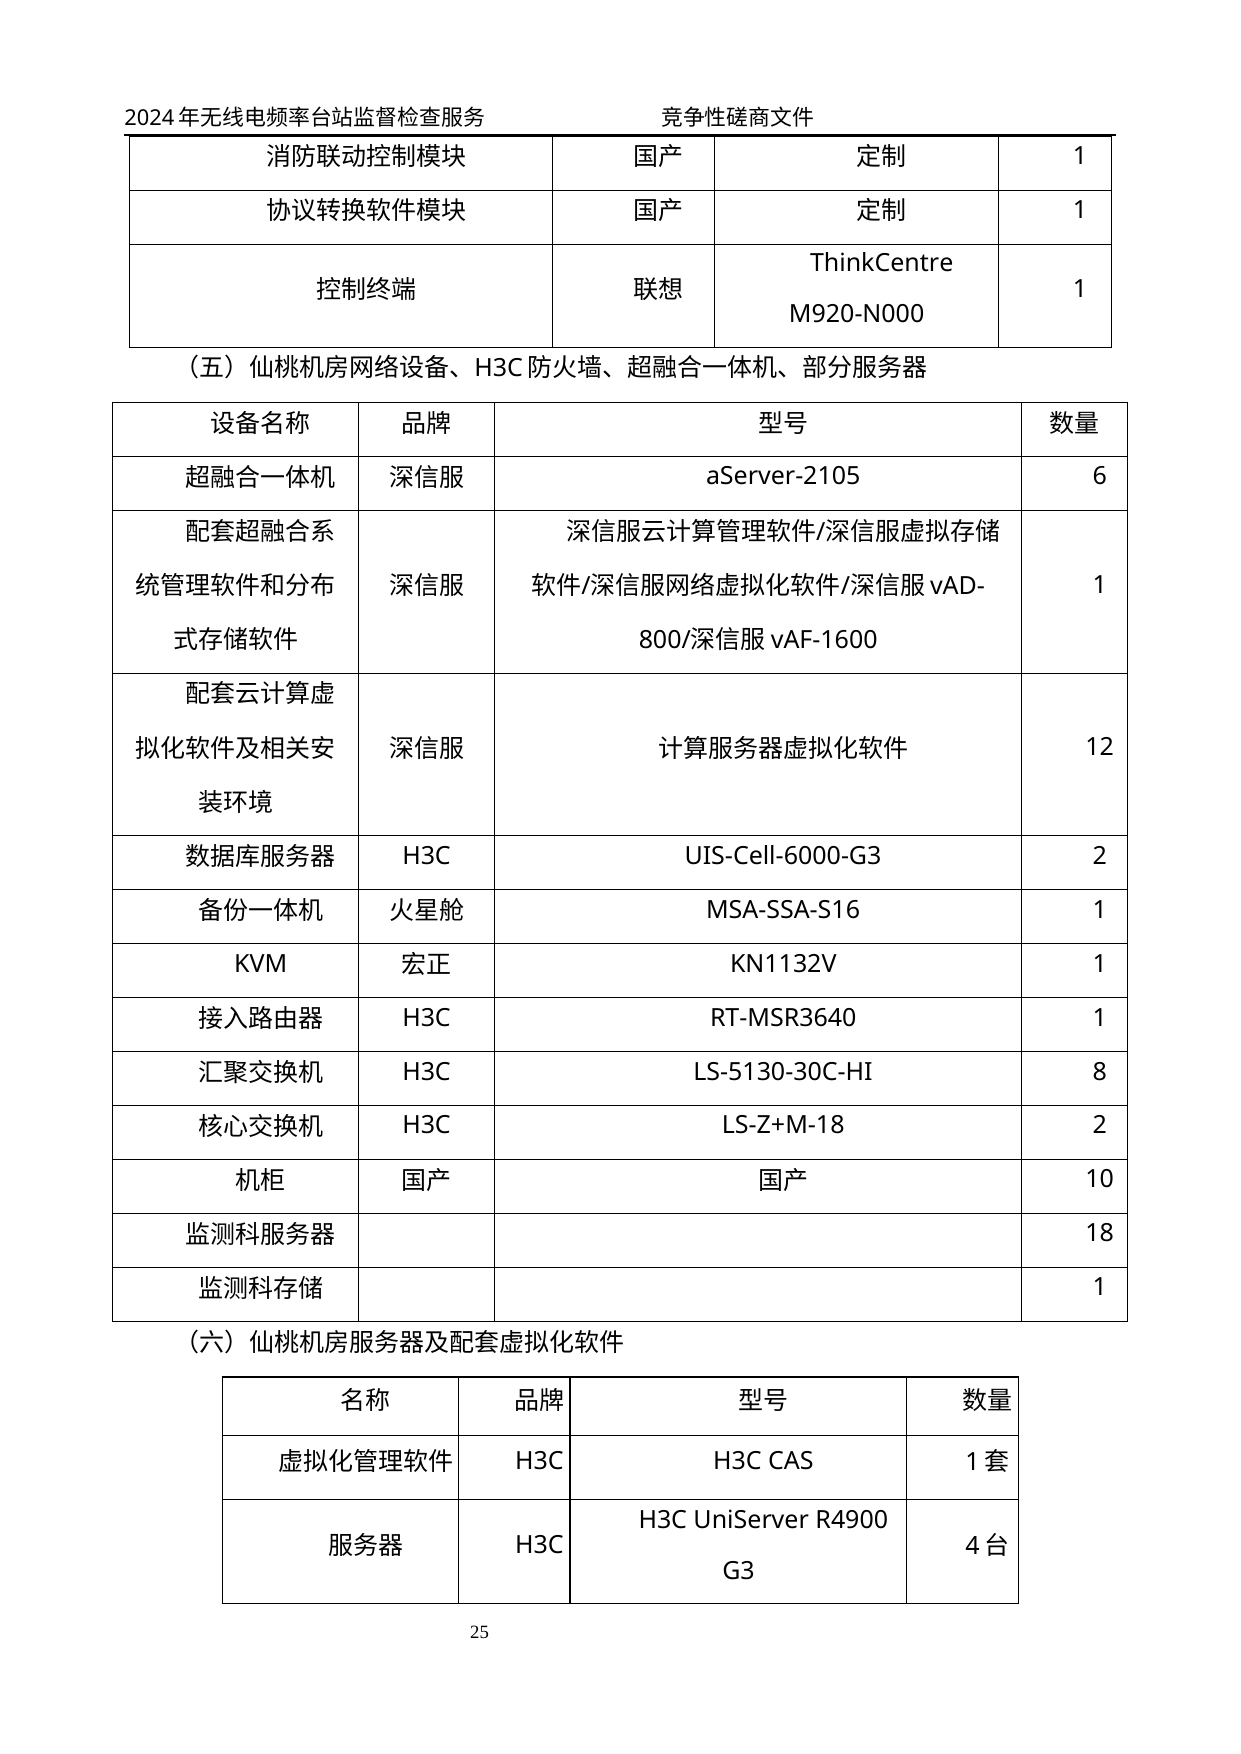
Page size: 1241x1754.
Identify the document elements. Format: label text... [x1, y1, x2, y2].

table_cell 1 [1022, 998, 1127, 1051]
text （五）仙桃机房网络设备、H3C防火墙、超融合一体机、部分服务器 [124, 348, 1116, 384]
table_cell 计算服务器虚拟化软件 [495, 674, 1021, 835]
table_cell 国产 [495, 1160, 1021, 1213]
table_cell 机柜 [113, 1160, 358, 1213]
table_cell [359, 1214, 494, 1267]
table_cell 国产 [359, 1160, 494, 1213]
table_cell LS-Z+M-18 [495, 1106, 1021, 1159]
table_cell 深信服云计算管理软件/深信服虚拟存储软件/深信服网络虚拟化软件/深信服vAD-800/深信服vAF-1600 [495, 511, 1021, 673]
table_cell 1 [1022, 511, 1127, 673]
table_cell 监测科服务器 [113, 1214, 358, 1267]
table_header 名称 [223, 1378, 458, 1435]
table_cell 汇聚交换机 [113, 1052, 358, 1105]
table_cell ThinkCentre M920-N000 [715, 245, 998, 347]
table_header 型号 [495, 403, 1021, 456]
table_cell 数据库服务器 [113, 836, 358, 889]
table_cell 虚拟化管理软件 [223, 1436, 458, 1499]
table_cell KVM [113, 944, 358, 997]
table_cell 配套超融合系统管理软件和分布式存储软件 [113, 511, 358, 673]
table_cell 深信服 [359, 457, 494, 510]
table_cell 4台 [907, 1500, 1018, 1603]
table_cell 国产 [553, 191, 714, 244]
table_cell 协议转换软件模块 [130, 191, 552, 244]
table_cell 核心交换机 [113, 1106, 358, 1159]
table_cell RT-MSR3640 [495, 998, 1021, 1051]
table_header 数量 [1022, 403, 1127, 456]
table_cell 深信服 [359, 674, 494, 835]
table_cell MSA-SSA-S16 [495, 890, 1021, 943]
table_cell 监测科存储 [113, 1268, 358, 1321]
table_cell 6 [1022, 457, 1127, 510]
table_cell aServer-2105 [495, 457, 1021, 510]
table_cell 12 [1022, 674, 1127, 835]
table_cell 定制 [715, 191, 998, 244]
table_cell UIS-Cell-6000-G3 [495, 836, 1021, 889]
table_cell 配套云计算虚拟化软件及相关安装环境 [113, 674, 358, 835]
table_cell 8 [1022, 1052, 1127, 1105]
table_cell 1 [999, 245, 1111, 347]
table_cell H3C UniServer R4900 G3 [571, 1500, 906, 1603]
table_cell 火星舱 [359, 890, 494, 943]
table_cell 1 [999, 137, 1111, 190]
table_header 数量 [907, 1378, 1018, 1435]
table_cell 消防联动控制模块 [130, 137, 552, 190]
table_cell 接入路由器 [113, 998, 358, 1051]
table_cell [495, 1268, 1021, 1321]
table_cell 2 [1022, 836, 1127, 889]
table_cell 服务器 [223, 1500, 458, 1603]
table_cell H3C [359, 836, 494, 889]
table_cell 1套 [907, 1436, 1018, 1499]
table_cell KN1132V [495, 944, 1021, 997]
table_cell H3C [359, 998, 494, 1051]
table_cell 1 [999, 191, 1111, 244]
table_cell 10 [1022, 1160, 1127, 1213]
table_cell 备份一体机 [113, 890, 358, 943]
table_header 设备名称 [113, 403, 358, 456]
table_cell H3C [359, 1106, 494, 1159]
table_cell H3C [359, 1052, 494, 1105]
text （六）仙桃机房服务器及配套虚拟化软件 [124, 1322, 1116, 1358]
table_cell 国产 [553, 137, 714, 190]
table_cell 1 [1022, 944, 1127, 997]
table_header 型号 [571, 1378, 906, 1435]
table_cell H3C [459, 1500, 569, 1603]
table_cell H3C CAS [571, 1436, 906, 1499]
table_cell 1 [1022, 890, 1127, 943]
table_cell [359, 1268, 494, 1321]
table_cell 宏正 [359, 944, 494, 997]
table_cell H3C [459, 1436, 569, 1499]
table_cell LS-5130-30C-HI [495, 1052, 1021, 1105]
table_cell 1 [1022, 1268, 1127, 1321]
table_cell 超融合一体机 [113, 457, 358, 510]
table_cell 深信服 [359, 511, 494, 673]
table_cell 控制终端 [130, 245, 552, 347]
table_cell 2 [1022, 1106, 1127, 1159]
table_header 品牌 [459, 1378, 569, 1435]
table_header 品牌 [359, 403, 494, 456]
table_cell 联想 [553, 245, 714, 347]
table_cell 定制 [715, 137, 998, 190]
table_cell [495, 1214, 1021, 1267]
table_cell 18 [1022, 1214, 1127, 1267]
